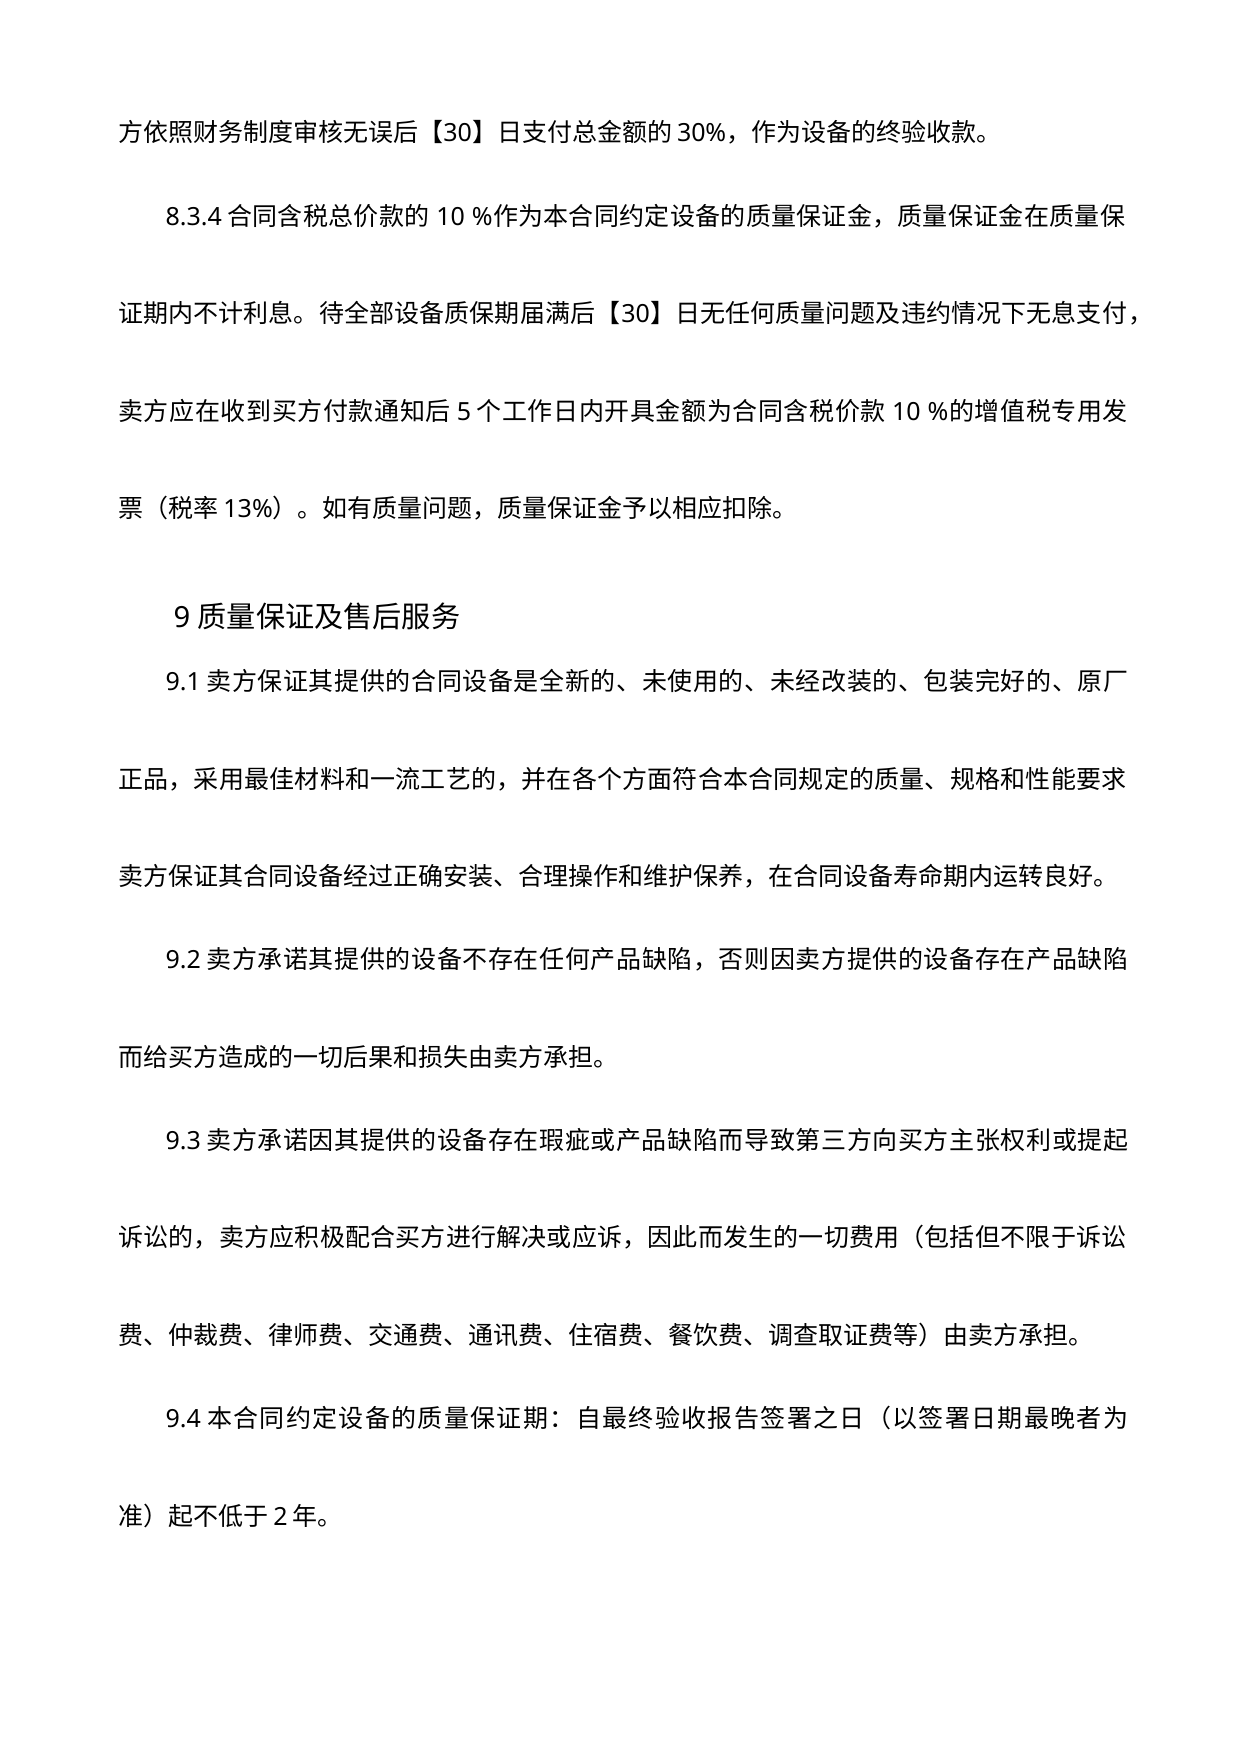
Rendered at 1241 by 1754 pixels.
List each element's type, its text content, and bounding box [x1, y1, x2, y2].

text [118, 98, 1128, 163]
text 9.1卖方保证其提供的合同设备是全新的、未使用的、未经改装的、包装完好的、原厂正品，采用最佳材料和一流工艺的，并在各个方面符合本合同规定的质量、规格和性能要求。卖方保证其合同设备经过正确安装、合理操作和维护保养，在合同设备寿命期内运转良好。 [118, 647, 1128, 907]
text 9.2卖方承诺其提供的设备不存在任何产品缺陷，否则因卖方提供的设备存在产品缺陷而给买方造成的一切后果和损失由卖方承担。 [118, 925, 1128, 1088]
subtitle 9 质量保证及售后服务 [118, 582, 1128, 647]
text 8.3.4合同含税总价款的 10 %作为本合同约定设备的质量保证金，质量保证金在质量保证期内不计利息。待全部设备质保期届满后【30】日无任何质量问题及违约情况下无息支付，卖方应在收到买方付款通知后5个工作日内开具金额为合同含税价款10 %的增值税专用发票（税率13%）。如有质量问题，质量保证金予以相应扣除。 [118, 182, 1128, 539]
text 9.4本合同约定设备的质量保证期：自最终验收报告签署之日（以签署日期最晚者为准）起不低于2年。 [118, 1384, 1128, 1547]
text 9.3卖方承诺因其提供的设备存在瑕疵或产品缺陷而导致第三方向买方主张权利或提起诉讼的，卖方应积极配合买方进行解决或应诉，因此而发生的一切费用（包括但不限于诉讼费、仲裁费、律师费、交通费、通讯费、住宿费、餐饮费、调查取证费等）由卖方承担。 [118, 1106, 1128, 1366]
